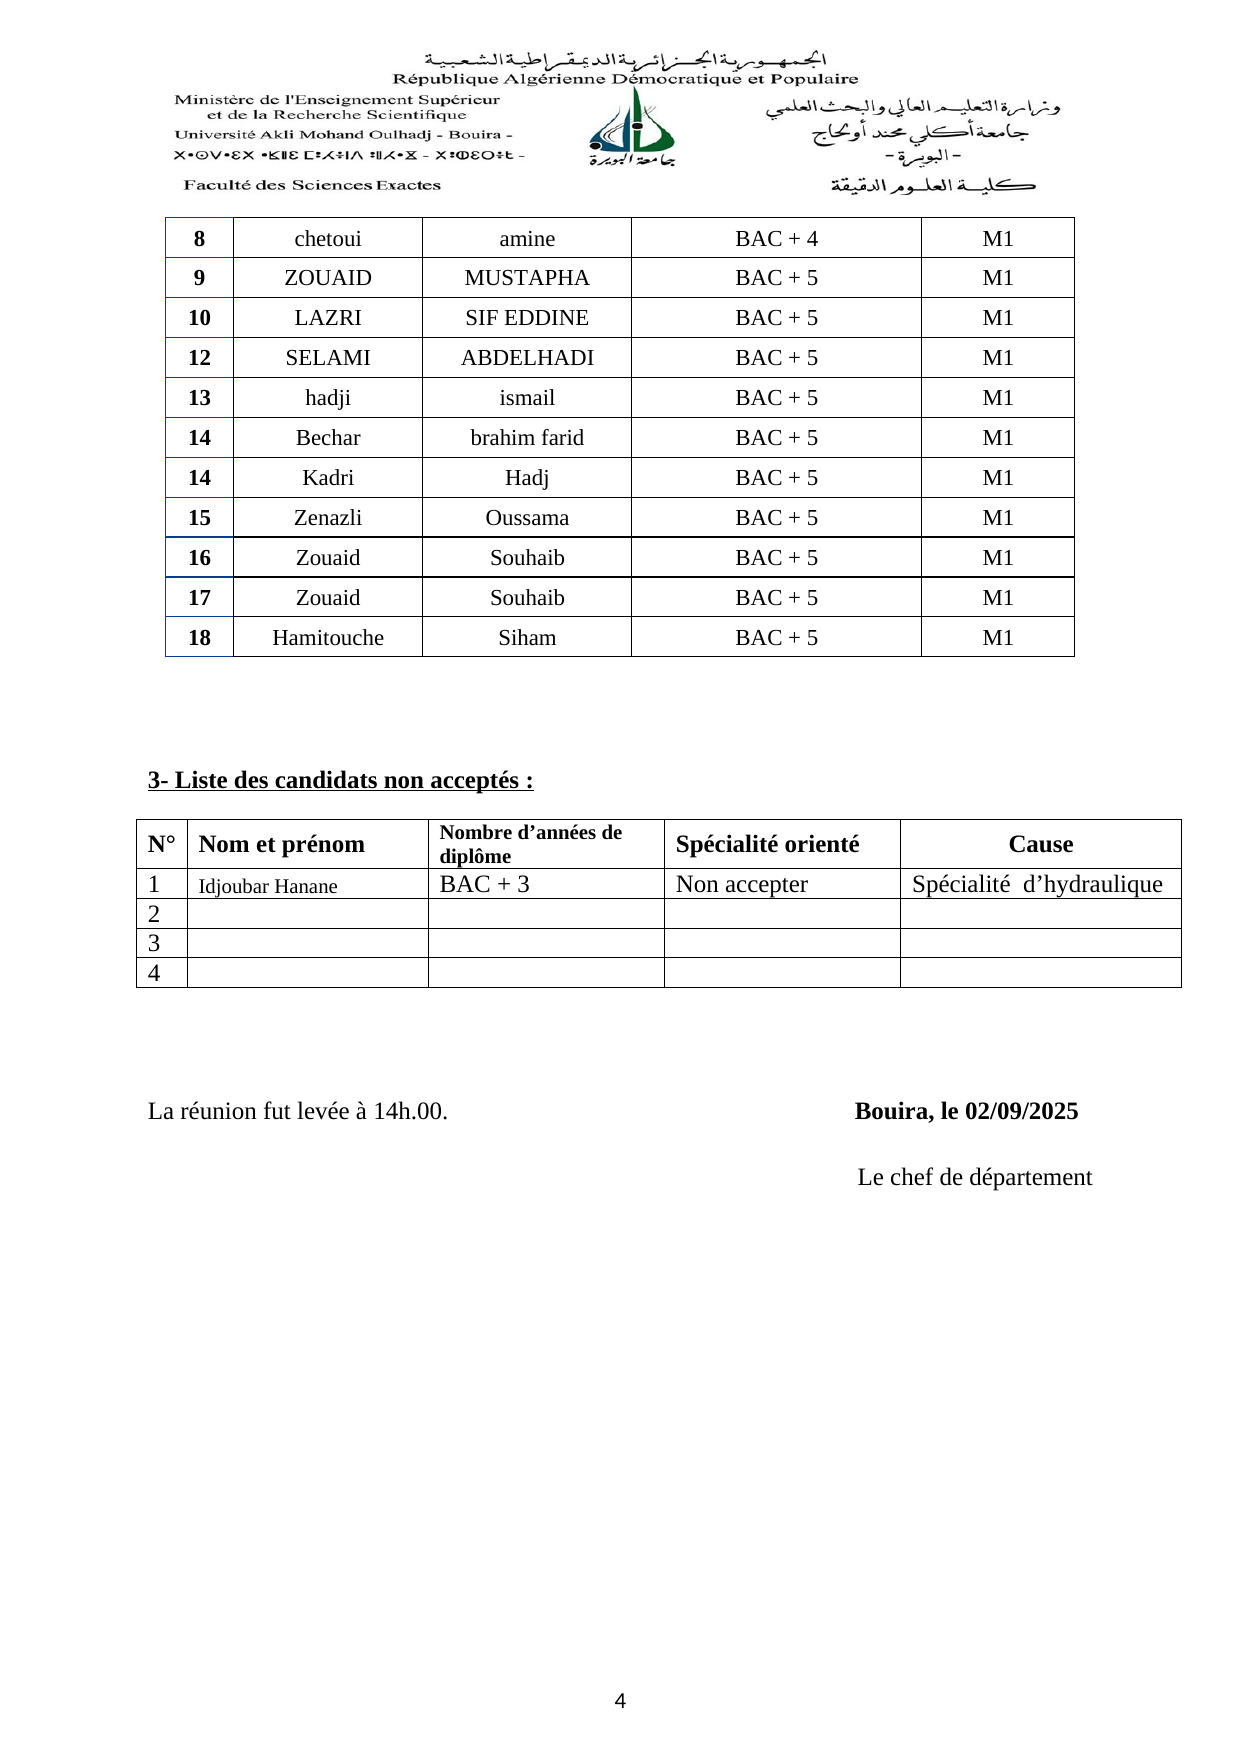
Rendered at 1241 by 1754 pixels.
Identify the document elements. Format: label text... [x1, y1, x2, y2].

table_cell MUSTAPHA [423, 258, 631, 297]
table_cell [429, 958, 664, 987]
table_cell [665, 899, 900, 927]
table_cell Zenazli [234, 498, 422, 536]
table_cell [901, 929, 1181, 957]
table_cell 1 [137, 869, 187, 898]
table_cell Oussama [423, 498, 631, 536]
table_cell BAC + 5 [632, 538, 921, 576]
table_cell M1 [922, 338, 1074, 377]
table_cell Spécialité d’hydraulique [901, 869, 1181, 898]
table_cell BAC + 5 [632, 258, 921, 297]
table_cell [429, 929, 664, 957]
table_cell 14 [166, 458, 233, 497]
table_cell BAC + 5 [632, 498, 921, 536]
table_cell BAC + 5 [632, 578, 921, 616]
table_cell amine [423, 218, 631, 257]
table_header N° [137, 820, 187, 868]
table_cell M1 [922, 498, 1074, 536]
table_cell 8 [166, 218, 233, 257]
table_cell brahim farid [423, 418, 631, 457]
table_cell BAC + 5 [632, 418, 921, 457]
table_cell 13 [166, 378, 233, 417]
text La réunion fut levée à 14h.00. Bouira, le 02/09/2025 [148, 1096, 1093, 1124]
table_cell SELAMI [234, 338, 422, 377]
table_cell ismail [423, 378, 631, 417]
table_cell ABDELHADI [423, 338, 631, 377]
picture [147, 29, 1093, 218]
table_header Nombre d’années de diplôme [429, 820, 664, 868]
table_cell chetoui [234, 218, 422, 257]
table_cell Bechar [234, 418, 422, 457]
table_cell 17 [166, 578, 233, 616]
table_cell 3 [137, 929, 187, 957]
table_cell SIF EDDINE [423, 298, 631, 337]
table_cell 14 [166, 418, 233, 457]
table_cell Zouaid [234, 578, 422, 616]
table_cell [188, 958, 428, 987]
table_cell BAC + 5 [632, 298, 921, 337]
table_cell [188, 899, 428, 927]
table_cell M1 [922, 218, 1074, 257]
table_cell 15 [166, 498, 233, 536]
table_cell Kadri [234, 458, 422, 497]
table_header Spécialité orienté [665, 820, 900, 868]
table_cell [665, 958, 900, 987]
table_cell Non accepter [665, 869, 900, 898]
table_cell M1 [922, 378, 1074, 417]
table_cell ZOUAID [234, 258, 422, 297]
table_cell M1 [922, 258, 1074, 297]
table_cell 9 [166, 258, 233, 297]
table_cell BAC + 4 [632, 218, 921, 257]
table_cell M1 [922, 617, 1074, 656]
text 3- Liste des candidats non acceptés : [148, 765, 1093, 794]
table_cell Souhaib [423, 538, 631, 576]
table_cell M1 [922, 538, 1074, 576]
table_cell hadji [234, 378, 422, 417]
table_cell 4 [137, 958, 187, 987]
table_cell 16 [166, 538, 233, 576]
table_cell LAZRI [234, 298, 422, 337]
table_cell [188, 929, 428, 957]
table_cell BAC + 3 [429, 869, 664, 898]
table_cell M1 [922, 418, 1074, 457]
table_cell M1 [922, 578, 1074, 616]
table_cell Siham [423, 617, 631, 656]
table_cell Idjoubar Hanane [188, 869, 428, 898]
table_cell M1 [922, 458, 1074, 497]
table_cell [665, 929, 900, 957]
table_cell Hamitouche [234, 617, 422, 656]
table_cell [429, 899, 664, 927]
table_cell Zouaid [234, 538, 422, 576]
text Le chef de département [148, 1162, 1093, 1191]
table_cell 10 [166, 298, 233, 337]
table_cell 12 [166, 338, 233, 377]
table_cell M1 [922, 298, 1074, 337]
table_cell BAC + 5 [632, 458, 921, 497]
table_cell Hadj [423, 458, 631, 497]
table_header Cause [901, 820, 1181, 868]
table_cell 18 [166, 617, 233, 656]
table_cell Souhaib [423, 578, 631, 616]
table_cell [901, 899, 1181, 927]
table_header Nom et prénom [188, 820, 428, 868]
table_cell BAC + 5 [632, 617, 921, 656]
table_cell BAC + 5 [632, 338, 921, 377]
table_cell [901, 958, 1181, 987]
table_cell 2 [137, 899, 187, 927]
table_cell BAC + 5 [632, 378, 921, 417]
